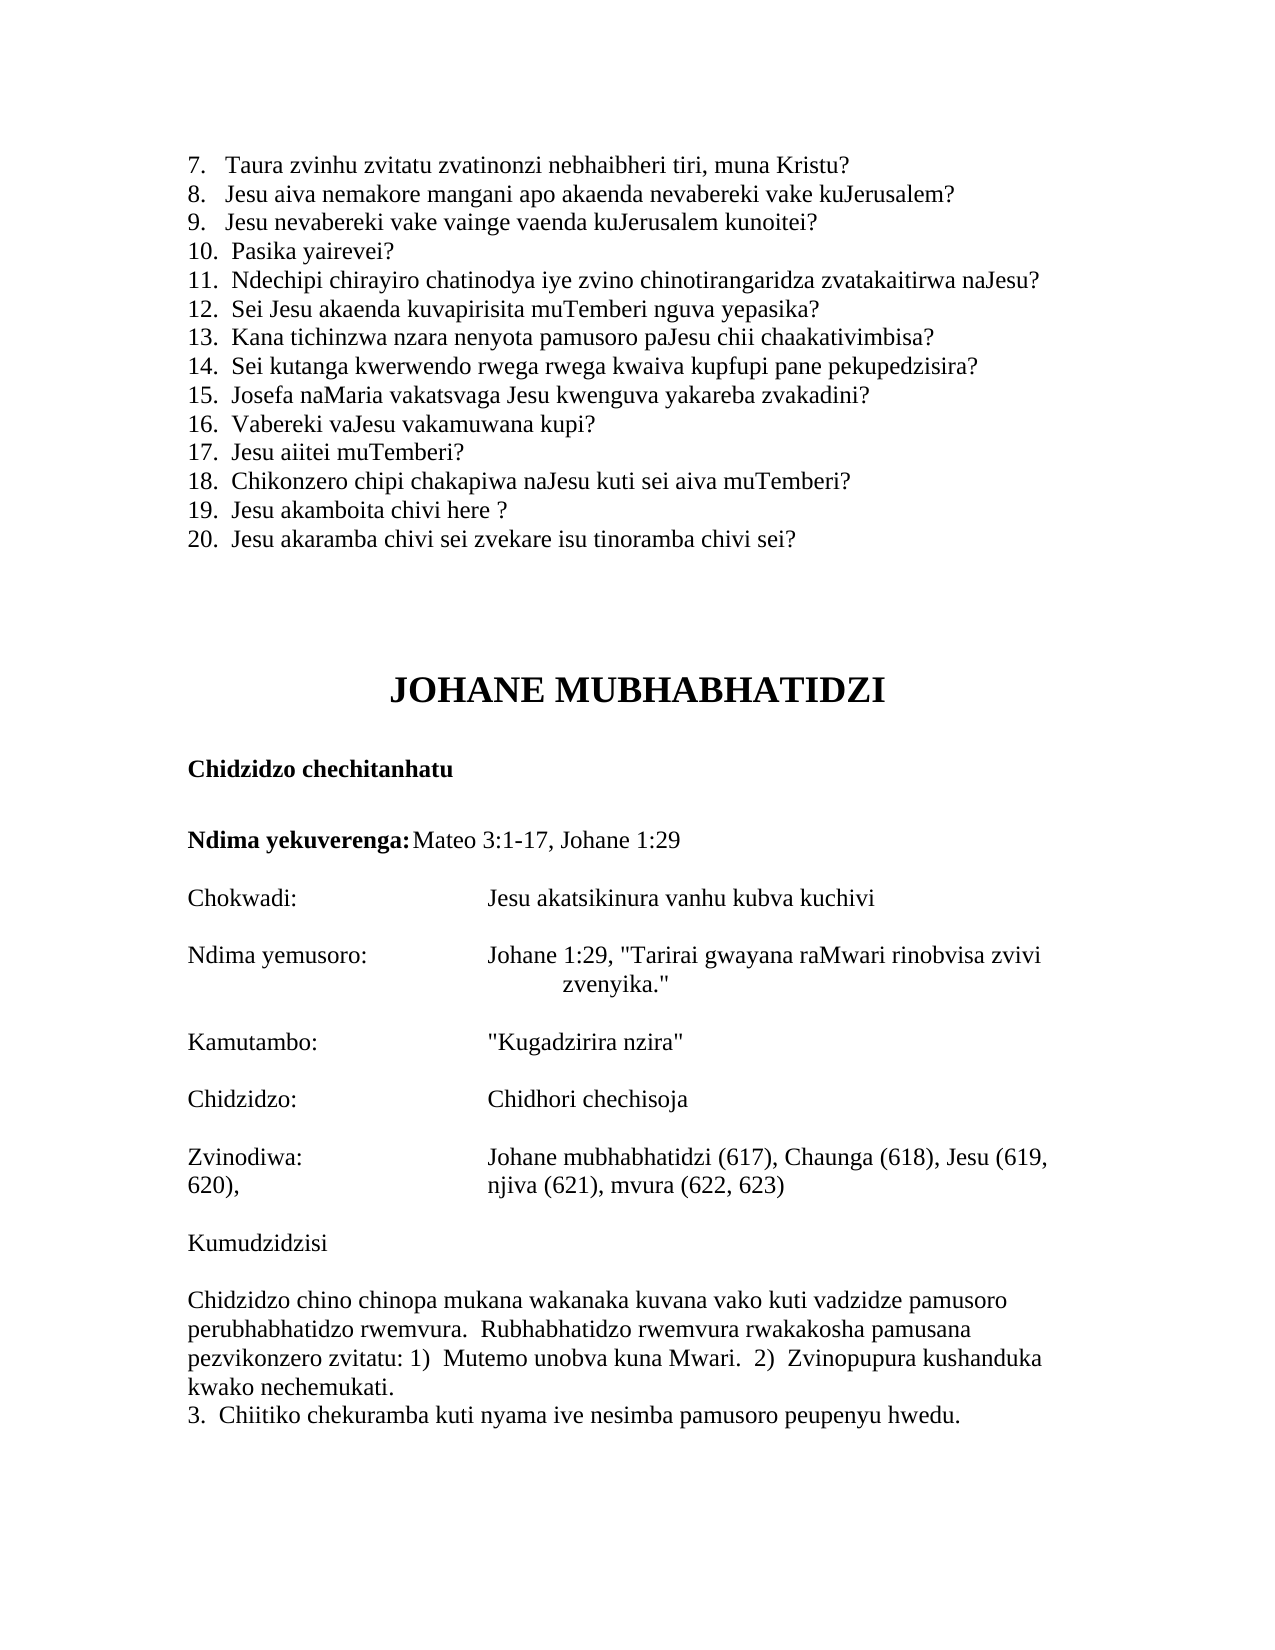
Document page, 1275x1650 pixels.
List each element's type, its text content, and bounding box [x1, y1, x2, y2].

text Chokwadi: Jesu akatsikinura vanhu kubva kuchivi [187, 883, 1087, 912]
text 16. Vabereki vaJesu vakamuwana kupi? [187, 409, 1087, 437]
text 17. Jesu aiitei muTemberi? [187, 437, 1087, 466]
text 8. Jesu aiva nemakore mangani apo akaenda nevabereki vake kuJerusalem? [187, 179, 1087, 207]
text Chidzidzo: Chidhori chechisoja [187, 1084, 1087, 1113]
text 7. Taura zvinhu zvitatu zvatinonzi nebhaibheri tiri, muna Kristu? [187, 150, 1087, 179]
text 20. Jesu akaramba chivi sei zvekare isu tinoramba chivi sei? [187, 524, 1087, 552]
text 13. Kana tichinzwa nzara nenyota pamusoro paJesu chii chaakativimbisa? [187, 322, 1087, 351]
text JOHANE MUBHABHATIDZI [187, 667, 1087, 711]
text Kamutambo: "Kugadzirira nzira" [187, 1027, 1087, 1056]
text 12. Sei Jesu akaenda kuvapirisita muTemberi nguva yepasika? [187, 294, 1087, 322]
text 14. Sei kutanga kwerwendo rwega rwega kwaiva kupfupi pane pekupedzisira? [187, 351, 1087, 380]
text 10. Pasika yairevei? [187, 236, 1087, 265]
text Ndima yemusoro: Johane 1:29, "Tarirai gwayana raMwari rinobvisa zvivi zvenyika." [187, 941, 1087, 998]
text Ndima yekuverenga: Mateo 3:1-17, Johane 1:29 [187, 826, 1087, 854]
text Chidzidzo chechitanhatu [187, 754, 1087, 782]
text 9. Jesu nevabereki vake vainge vaenda kuJerusalem kunoitei? [187, 207, 1087, 236]
text Kumudzidzisi [187, 1228, 1087, 1257]
text 11. Ndechipi chirayiro chatinodya iye zvino chinotirangaridza zvatakaitirwa naJesu? [187, 265, 1087, 294]
text Chidzidzo chino chinopa mukana wakanaka kuvana vako kuti vadzidze pamusoro perubhabhatidzo rwemvura. Rubhabhatidzo rwemvura rwakakosha pamusana pezvikonzero zvitatu: 1) Mutemo unobva kuna Mwari. 2) Zvinopupura kushanduka kwako nechemukati. [187, 1286, 1087, 1401]
text 15. Josefa naMaria vakatsvaga Jesu kwenguva yakareba zvakadini? [187, 380, 1087, 409]
text 18. Chikonzero chipi chakapiwa naJesu kuti sei aiva muTemberi? [187, 466, 1087, 495]
text Zvinodiwa: Johane mubhabhatidzi (617), Chaunga (618), Jesu (619, 620), njiva (621), mvura (622, 623) [187, 1142, 1087, 1199]
text 3. Chiitiko chekuramba kuti nyama ive nesimba pamusoro peupenyu hwedu. [187, 1401, 1087, 1429]
text 19. Jesu akamboita chivi here ? [187, 495, 1087, 524]
